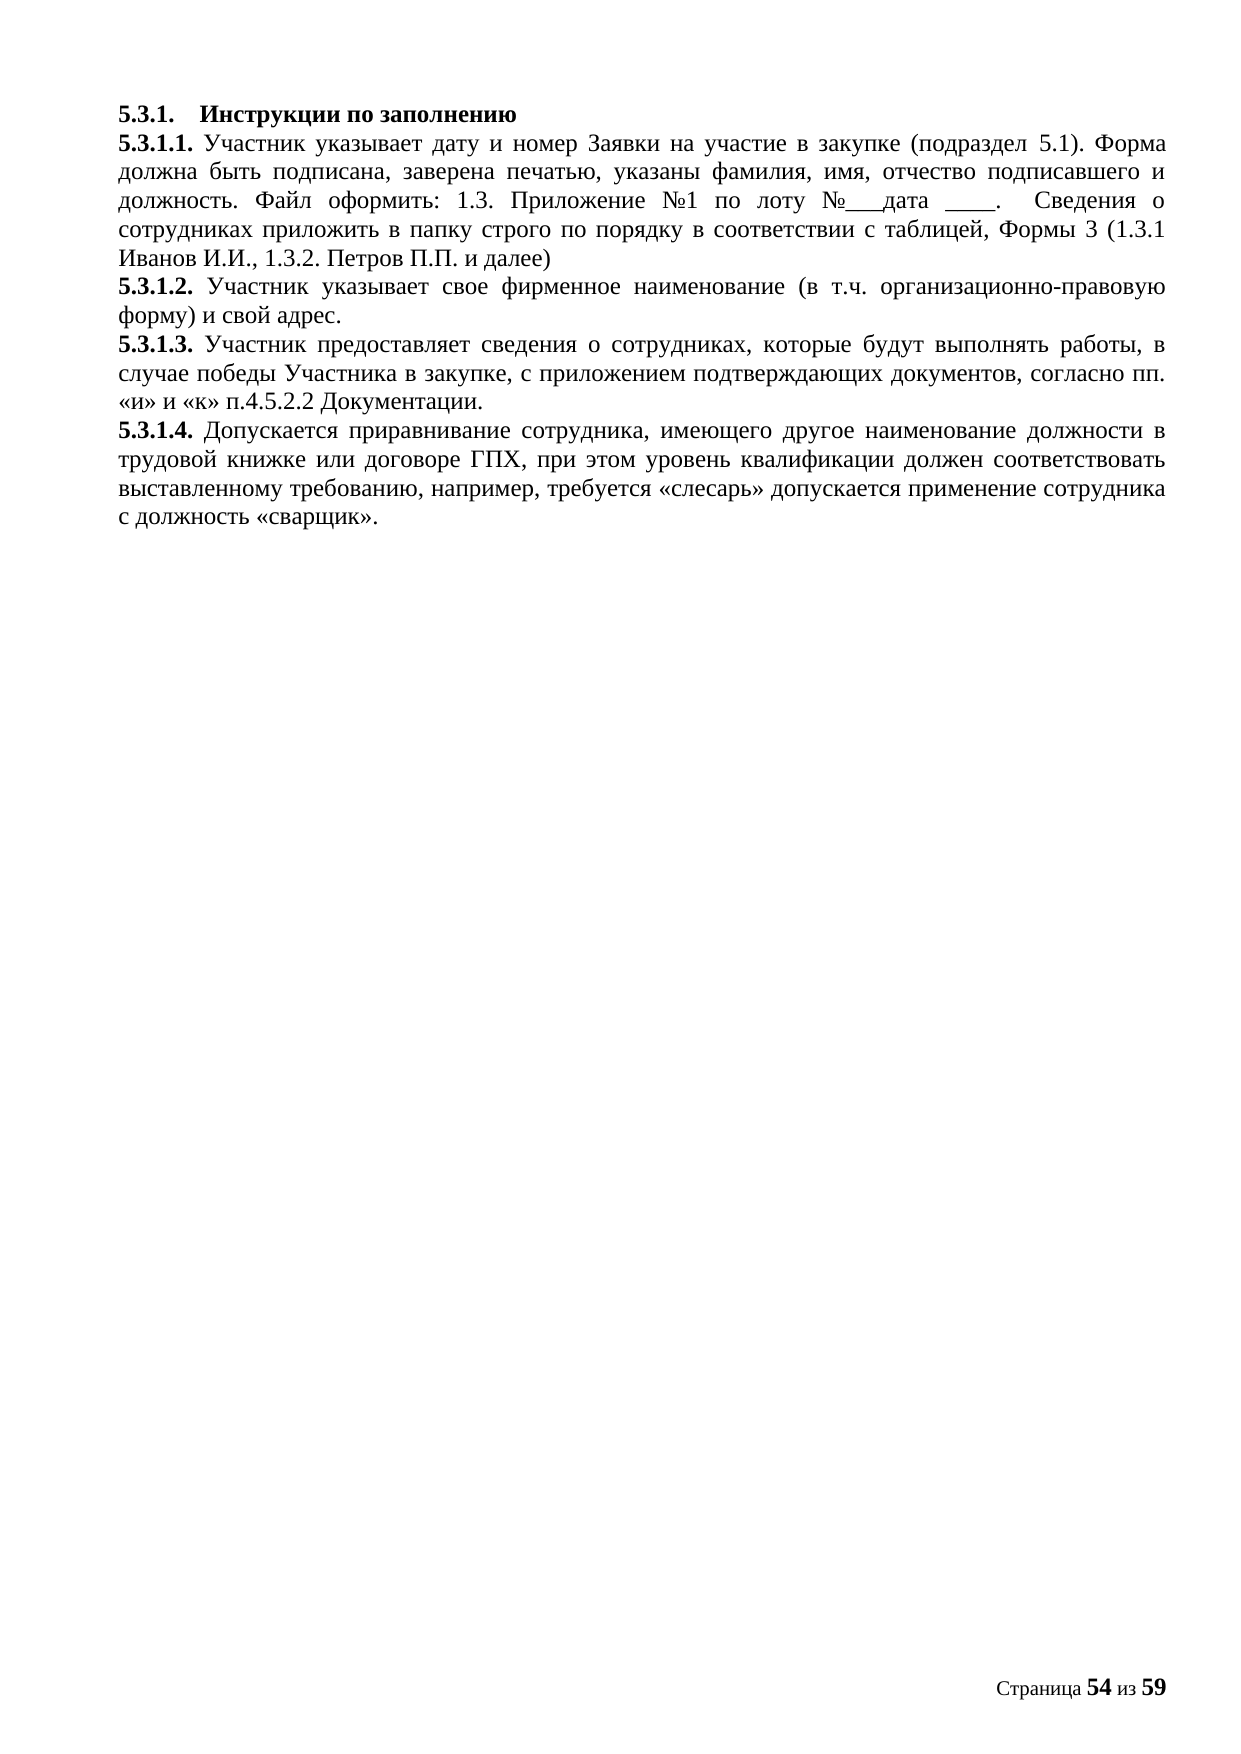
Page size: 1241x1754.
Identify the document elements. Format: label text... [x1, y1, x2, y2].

text 5.3.1. Инструкции по заполнению [118, 99, 1166, 128]
text 5.3.1.2. Участник указывает свое фирменное наименование (в т.ч. организационно-правовую форму) и свой адрес. [118, 271, 1166, 329]
text 5.3.1.3. Участник предоставляет сведения о сотрудниках, которые будут выполнять работы, в случае победы Участника в закупке, с приложением подтверждающих документов, согласно пп. «и» и «к» п.4.5.2.2 Документации. [118, 329, 1166, 415]
text 5.3.1.4. Допускается приравнивание сотрудника, имеющего другое наименование должности в трудовой книжке или договоре ГПХ, при этом уровень квалификации должен соответствовать выставленному требованию, например, требуется «слесарь» допускается применение сотрудника с должность «сварщик». [118, 415, 1166, 530]
text 5.3.1.1. Участник указывает дату и номер Заявки на участие в закупке (подраздел 5.1). Форма должна быть подписана, заверена печатью, указаны фамилия, имя, отчество подписавшего и должность. Файл оформить: 1.3. Приложение №1 по лоту №___дата ____. Сведения о сотрудниках приложить в папку строго по порядку в соответствии с таблицей, Формы 3 (1.3.1 Иванов И.И., 1.3.2. Петров П.П. и далее) [118, 128, 1166, 271]
